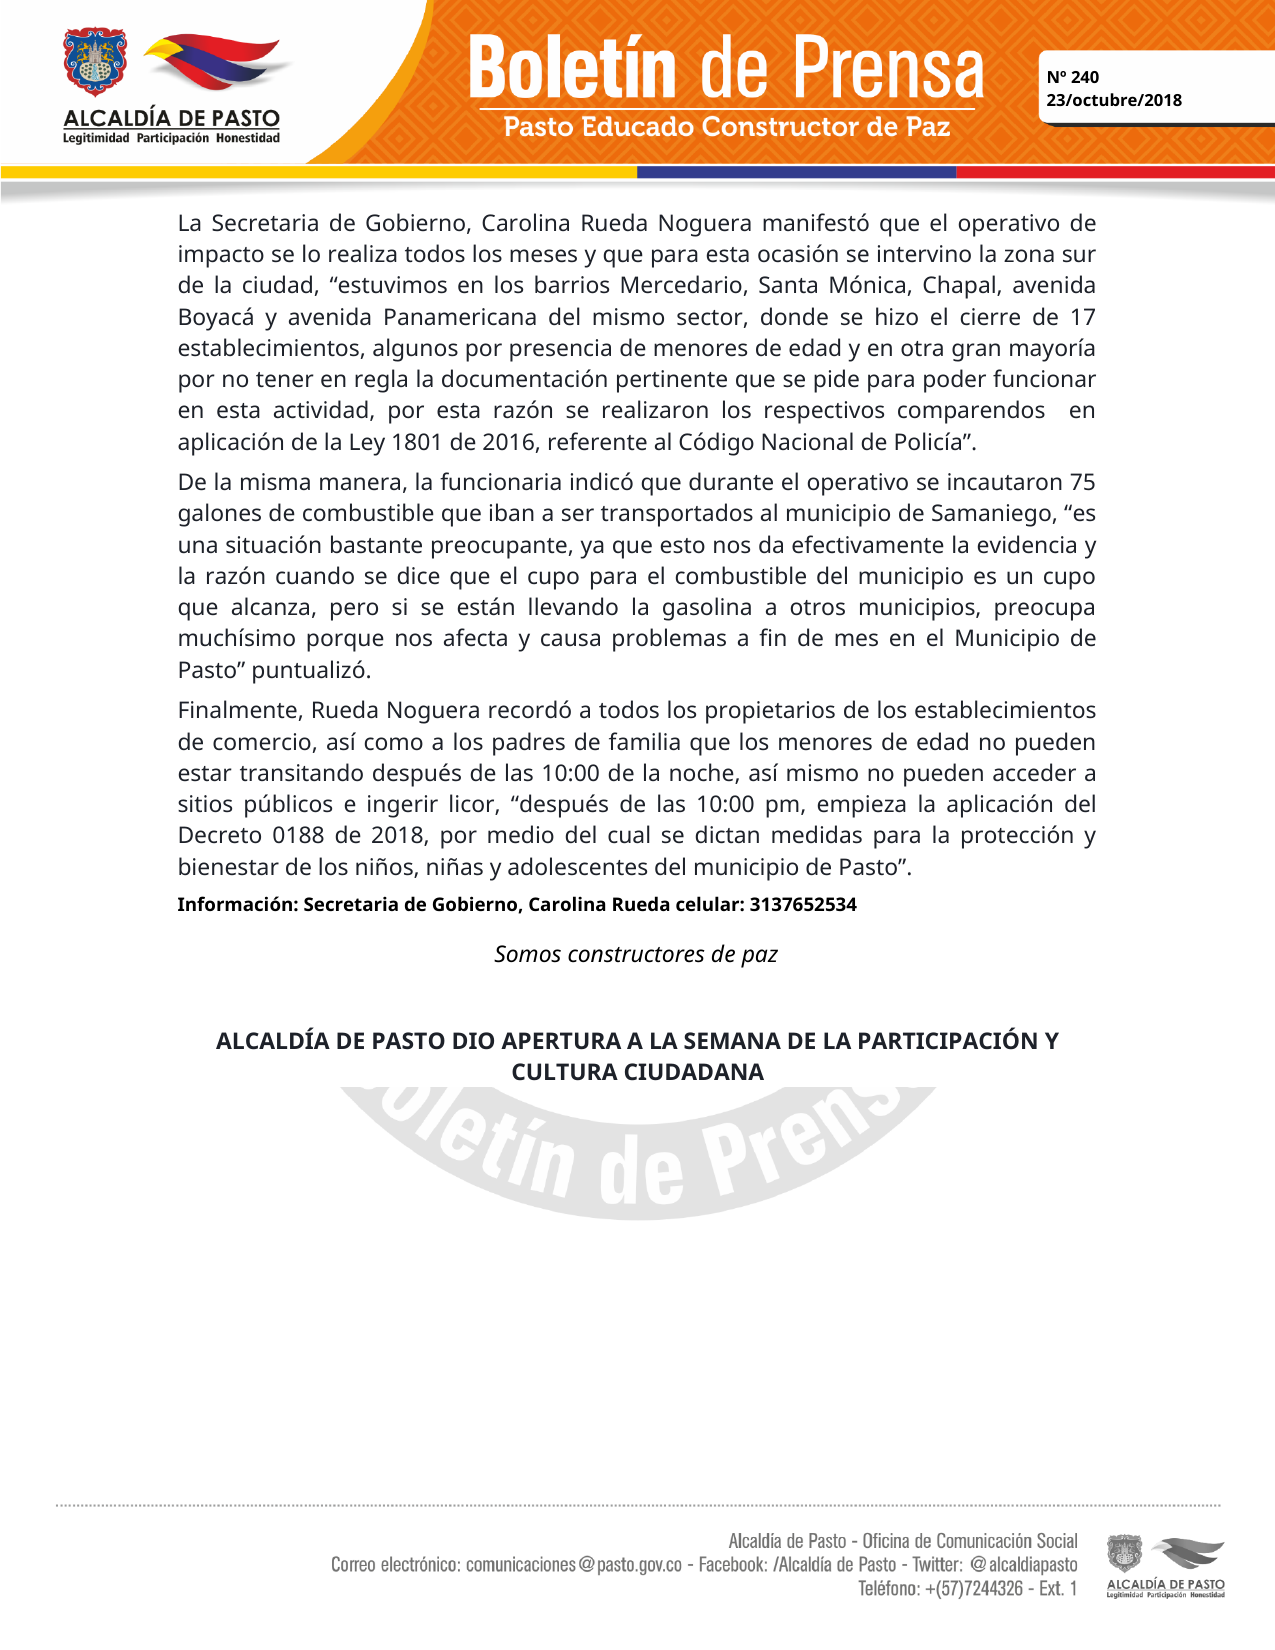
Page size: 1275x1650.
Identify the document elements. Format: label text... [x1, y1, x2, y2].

text Finalmente, Rueda Noguera recordó a todos los propietarios de los establecimientos de comercio, así como a los padres de familia que los menores de edad no pueden estar transitando después de las 10:00 de la noche, así mismo no pueden acceder a sitios públicos e ingerir licor, “después de las 10:00 pm, empieza la aplicación del Decreto 0188 de 2018, por medio del cual se dictan medidas para la protección y bienestar de los niños, niñas y adolescentes del municipio de Pasto”. [177, 694, 1098, 882]
text De la misma manera, la funcionaria indicó que durante el operativo se incautaron 75 galones de combustible que iban a ser transportados al municipio de Samaniego, “es una situación bastante preocupante, ya que esto nos da efectivamente la evidencia y la razón cuando se dice que el cupo para el combustible del municipio es un cupo que alcanza, pero si se están llevando la gasolina a otros municipios, preocupa muchísimo porque nos afecta y causa problemas a fin de mes en el Municipio de Pasto” puntualizó. [177, 466, 1098, 685]
text ALCALDÍA DE PASTO DIO APERTURA A LA SEMANA DE LA PARTICIPACIÓN Y CULTURA CIUDADANA [177, 1025, 1098, 1087]
text Somos constructores de paz [177, 937, 1098, 969]
picture [0, 0, 1275, 1645]
text La Secretaria de Gobierno, Carolina Rueda Noguera manifestó que el operativo de impacto se lo realiza todos los meses y que para esta ocasión se intervino la zona sur de la ciudad, “estuvimos en los barrios Mercedario, Santa Mónica, Chapal, avenida Boyacá y avenida Panamericana del mismo sector, donde se hizo el cierre de 17 establecimientos, algunos por presencia de menores de edad y en otra gran mayoría por no tener en regla la documentación pertinente que se pide para poder funcionar en esta actividad, por esta razón se realizaron los respectivos comparendos en aplicación de la Ley 1801 de 2016, referente al Código Nacional de Policía”. [177, 207, 1098, 457]
text Información: Secretaria de Gobierno, Carolina Rueda celular: 3137652534 [177, 891, 1098, 917]
